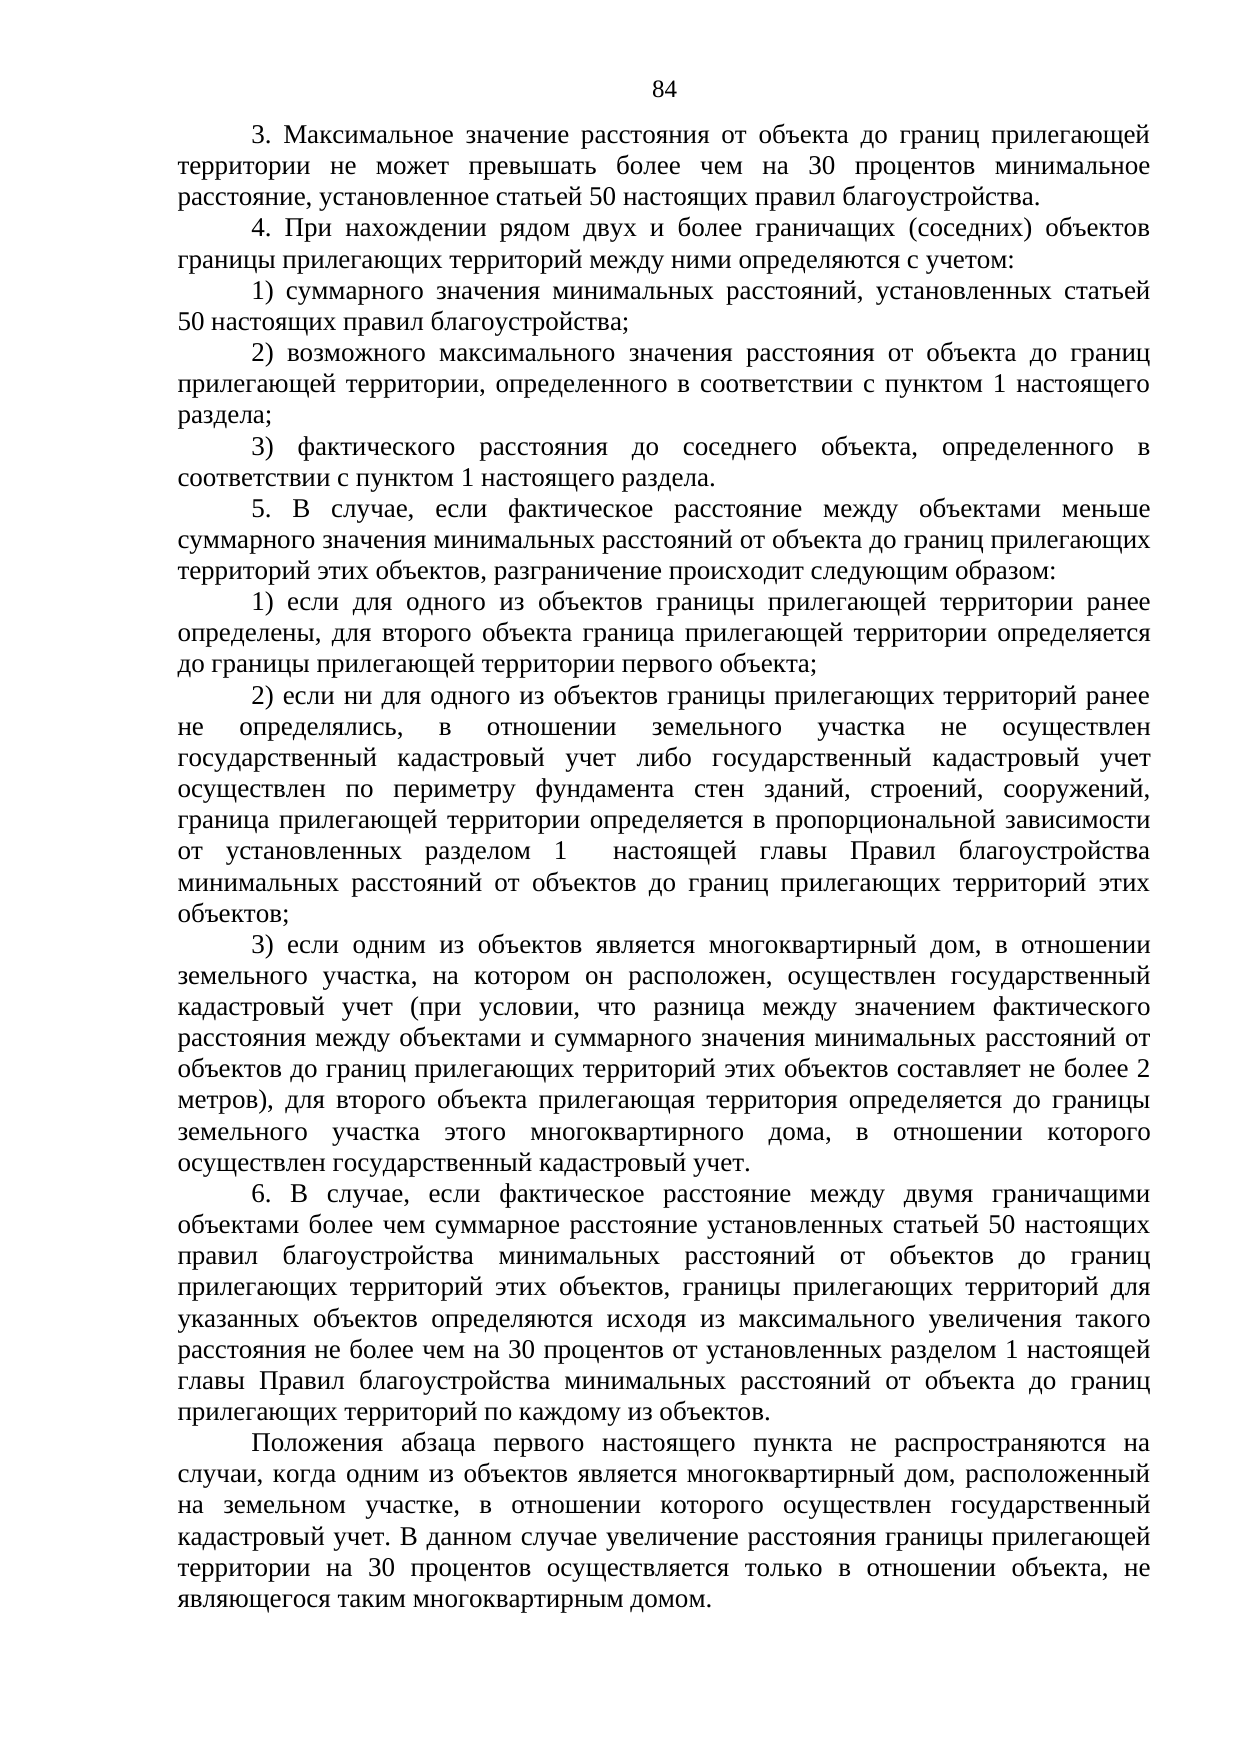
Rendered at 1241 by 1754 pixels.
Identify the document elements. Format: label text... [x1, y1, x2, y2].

text 1) если для одного из объектов границы прилегающей территории ранее определены, для второго объекта граница прилегающей территории определяется до границы прилегающей территории первого объекта; [177, 585, 1152, 679]
text 6. В случае, если фактическое расстояние между двумя граничащими объектами более чем суммарное расстояние установленных статьей 50 настоящих правил благоустройства минимальных расстояний от объектов до границ прилегающих территорий этих объектов, границы прилегающих территорий для указанных объектов определяются исходя из максимального увеличения такого расстояния не более чем на 30 процентов от установленных разделом 1 настоящей главы Правил благоустройства минимальных расстояний от объекта до границ прилегающих территорий по каждому из объектов. [177, 1177, 1152, 1426]
text 4. При нахождении рядом двух и более граничащих (соседних) объектов границы прилегающих территорий между ними определяются с учетом: [177, 212, 1152, 274]
text 3) если одним из объектов является многоквартирный дом, в отношении земельного участка, на котором он расположен, осуществлен государственный кадастровый учет (при условии, что разница между значением фактического расстояния между объектами и суммарного значения минимальных расстояний от объектов до границ прилегающих территорий этих объектов составляет не более 2 метров), для второго объекта прилегающая территория определяется до границы земельного участка этого многоквартирного дома, в отношении которого осуществлен государственный кадастровый учет. [177, 928, 1152, 1177]
text Положения абзаца первого настоящего пункта не распространяются на случаи, когда одним из объектов является многоквартирный дом, расположенный на земельном участке, в отношении которого осуществлен государственный кадастровый учет. В данном случае увеличение расстояния границы прилегающей территории на 30 процентов осуществляется только в отношении объекта, не являющегося таким многоквартирным домом. [177, 1426, 1152, 1613]
text 5. В случае, если фактическое расстояние между объектами меньше суммарного значения минимальных расстояний от объекта до границ прилегающих территорий этих объектов, разграничение происходит следующим образом: [177, 492, 1152, 585]
text 1) суммарного значения минимальных расстояний, установленных статьей 50 настоящих правил благоустройства; [177, 274, 1152, 336]
text 3. Максимальное значение расстояния от объекта до границ прилегающей территории не может превышать более чем на 30 процентов минимальное расстояние, установленное статьей 50 настоящих правил благоустройства. [177, 118, 1152, 212]
text 2) возможного максимального значения расстояния от объекта до границ прилегающей территории, определенного в соответствии с пунктом 1 настоящего раздела; [177, 336, 1152, 429]
text 3) фактического расстояния до соседнего объекта, определенного в соответствии с пунктом 1 настоящего раздела. [177, 429, 1152, 492]
text 2) если ни для одного из объектов границы прилегающих территорий ранее не определялись, в отношении земельного участка не осуществлен государственный кадастровый учет либо государственный кадастровый учет осуществлен по периметру фундамента стен зданий, строений, сооружений, граница прилегающей территории определяется в пропорциональной зависимости от установленных разделом 1 настоящей главы Правил благоустройства минимальных расстояний от объектов до границ прилегающих территорий этих объектов; [177, 679, 1152, 928]
